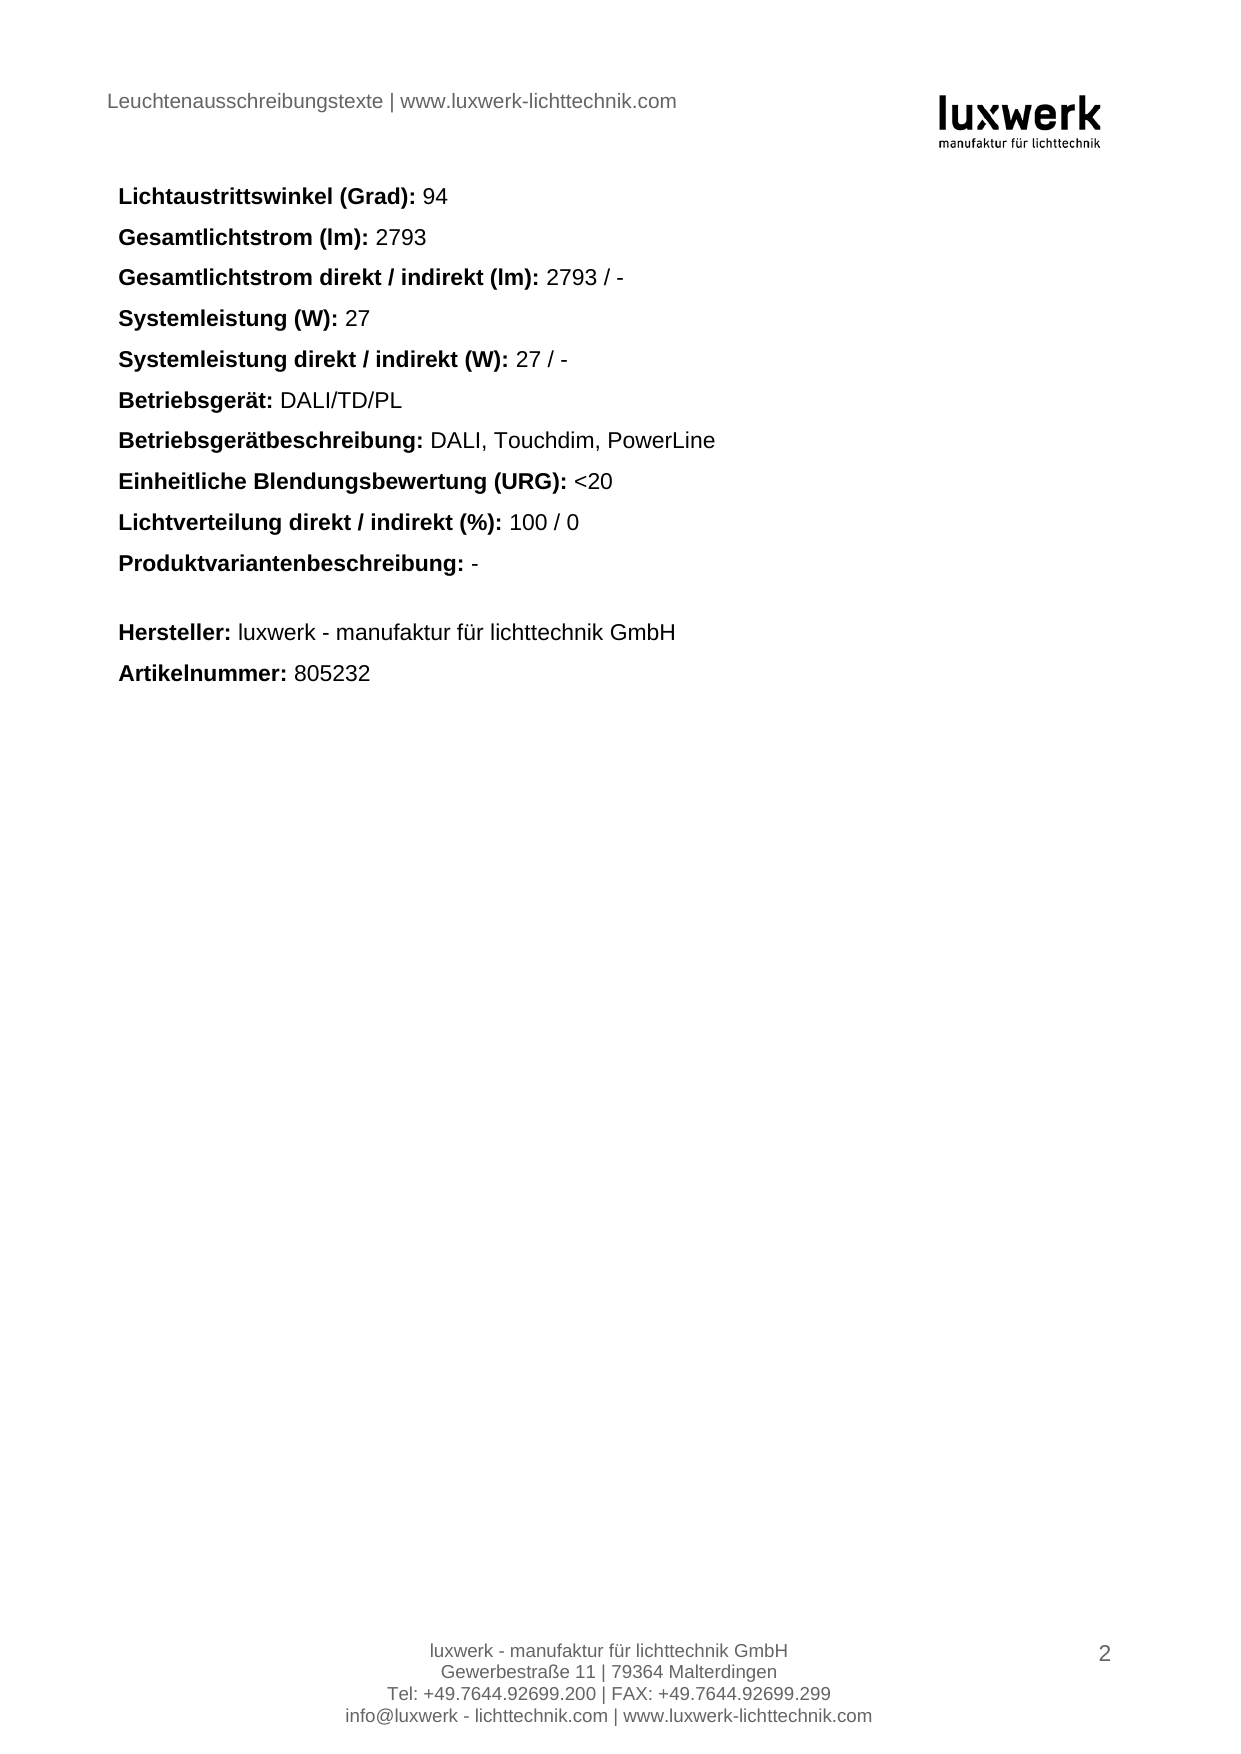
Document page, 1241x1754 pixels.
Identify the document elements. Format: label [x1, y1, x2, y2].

text [118, 183, 1122, 728]
